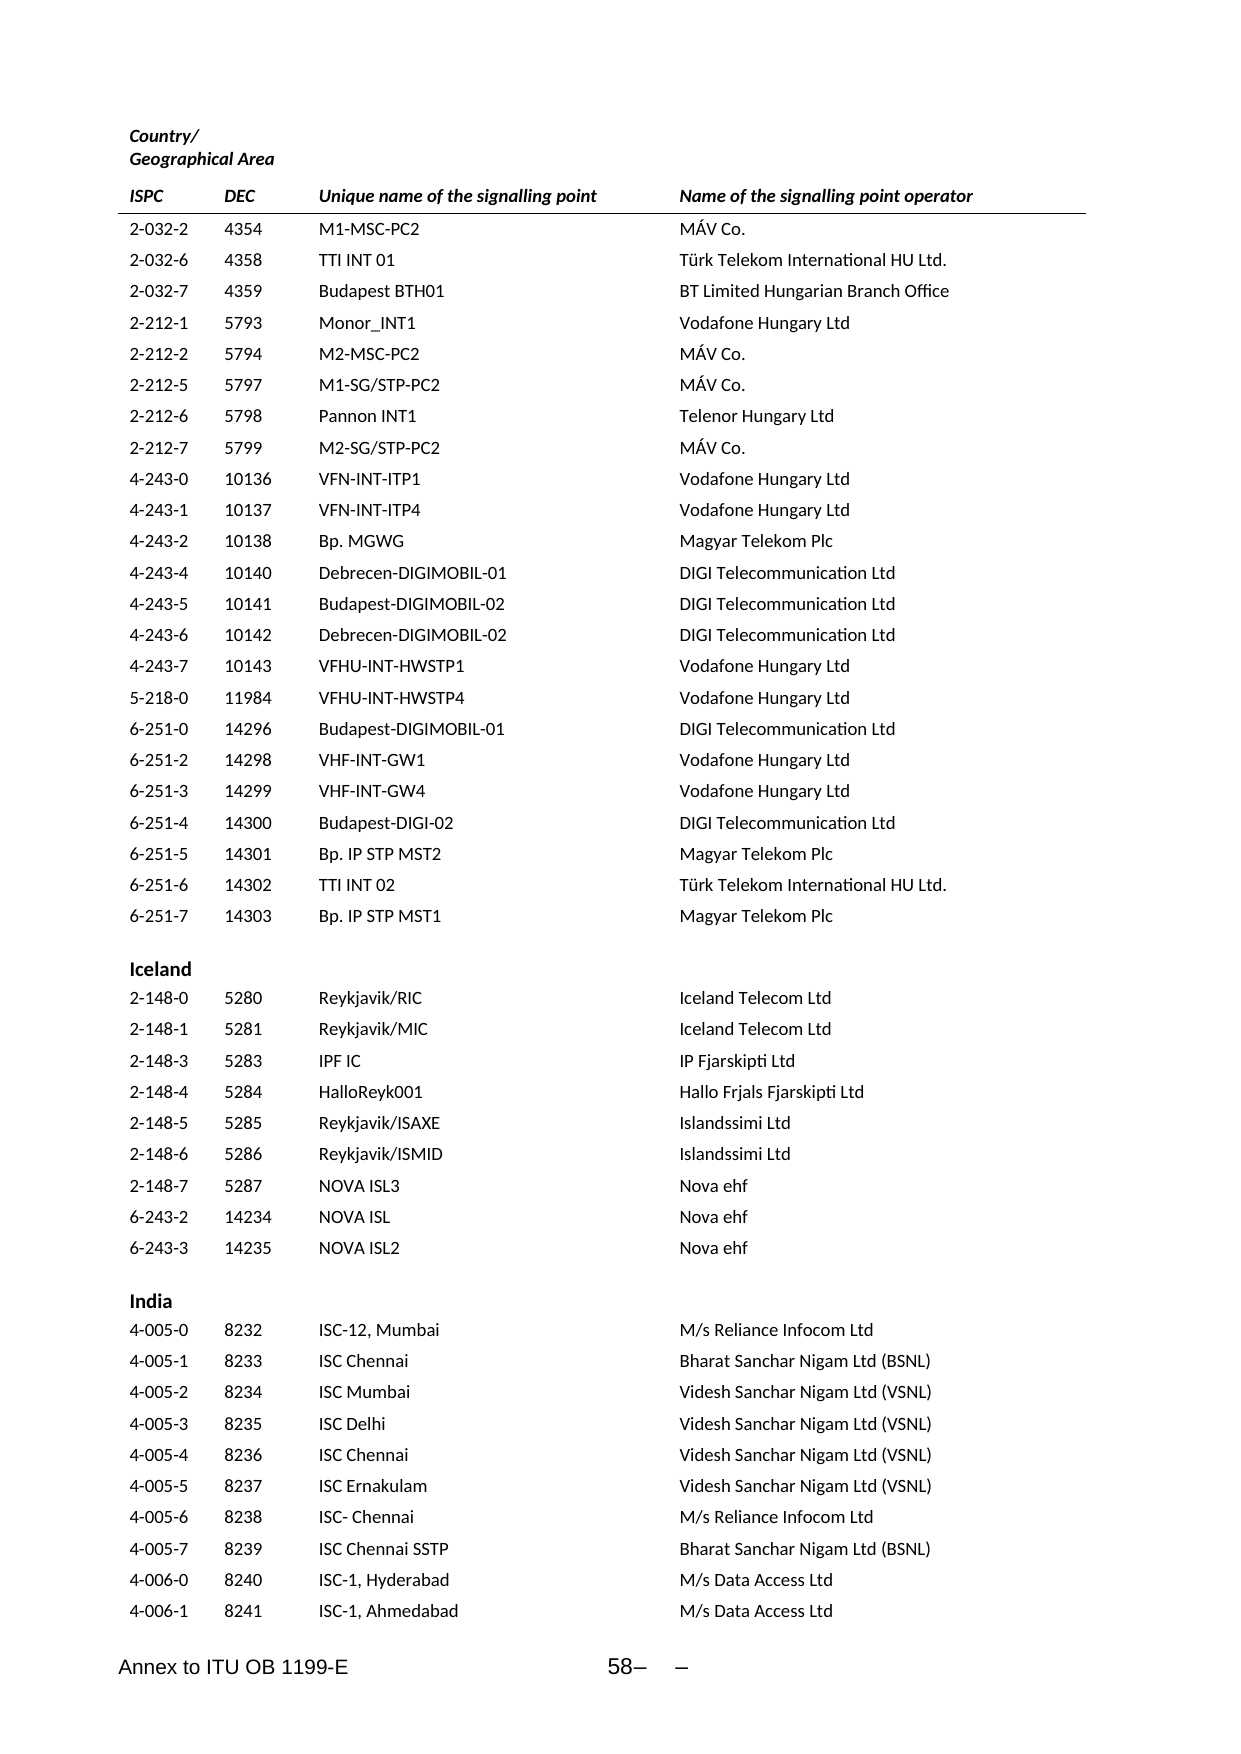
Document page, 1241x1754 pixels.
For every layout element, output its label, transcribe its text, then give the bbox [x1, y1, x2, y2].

table_header Unique name of the signalling point [308, 118, 668, 213]
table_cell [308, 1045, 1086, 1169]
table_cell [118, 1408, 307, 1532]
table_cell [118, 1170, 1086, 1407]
table_cell DEC [213, 176, 307, 213]
table_cell ISPC [118, 176, 213, 213]
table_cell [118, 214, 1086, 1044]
table_header Country/ Geographical Area [118, 118, 307, 176]
table_header Name of the signalling point operator [668, 118, 1086, 213]
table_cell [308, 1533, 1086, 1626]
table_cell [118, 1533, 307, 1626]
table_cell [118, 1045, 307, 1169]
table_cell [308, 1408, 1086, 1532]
